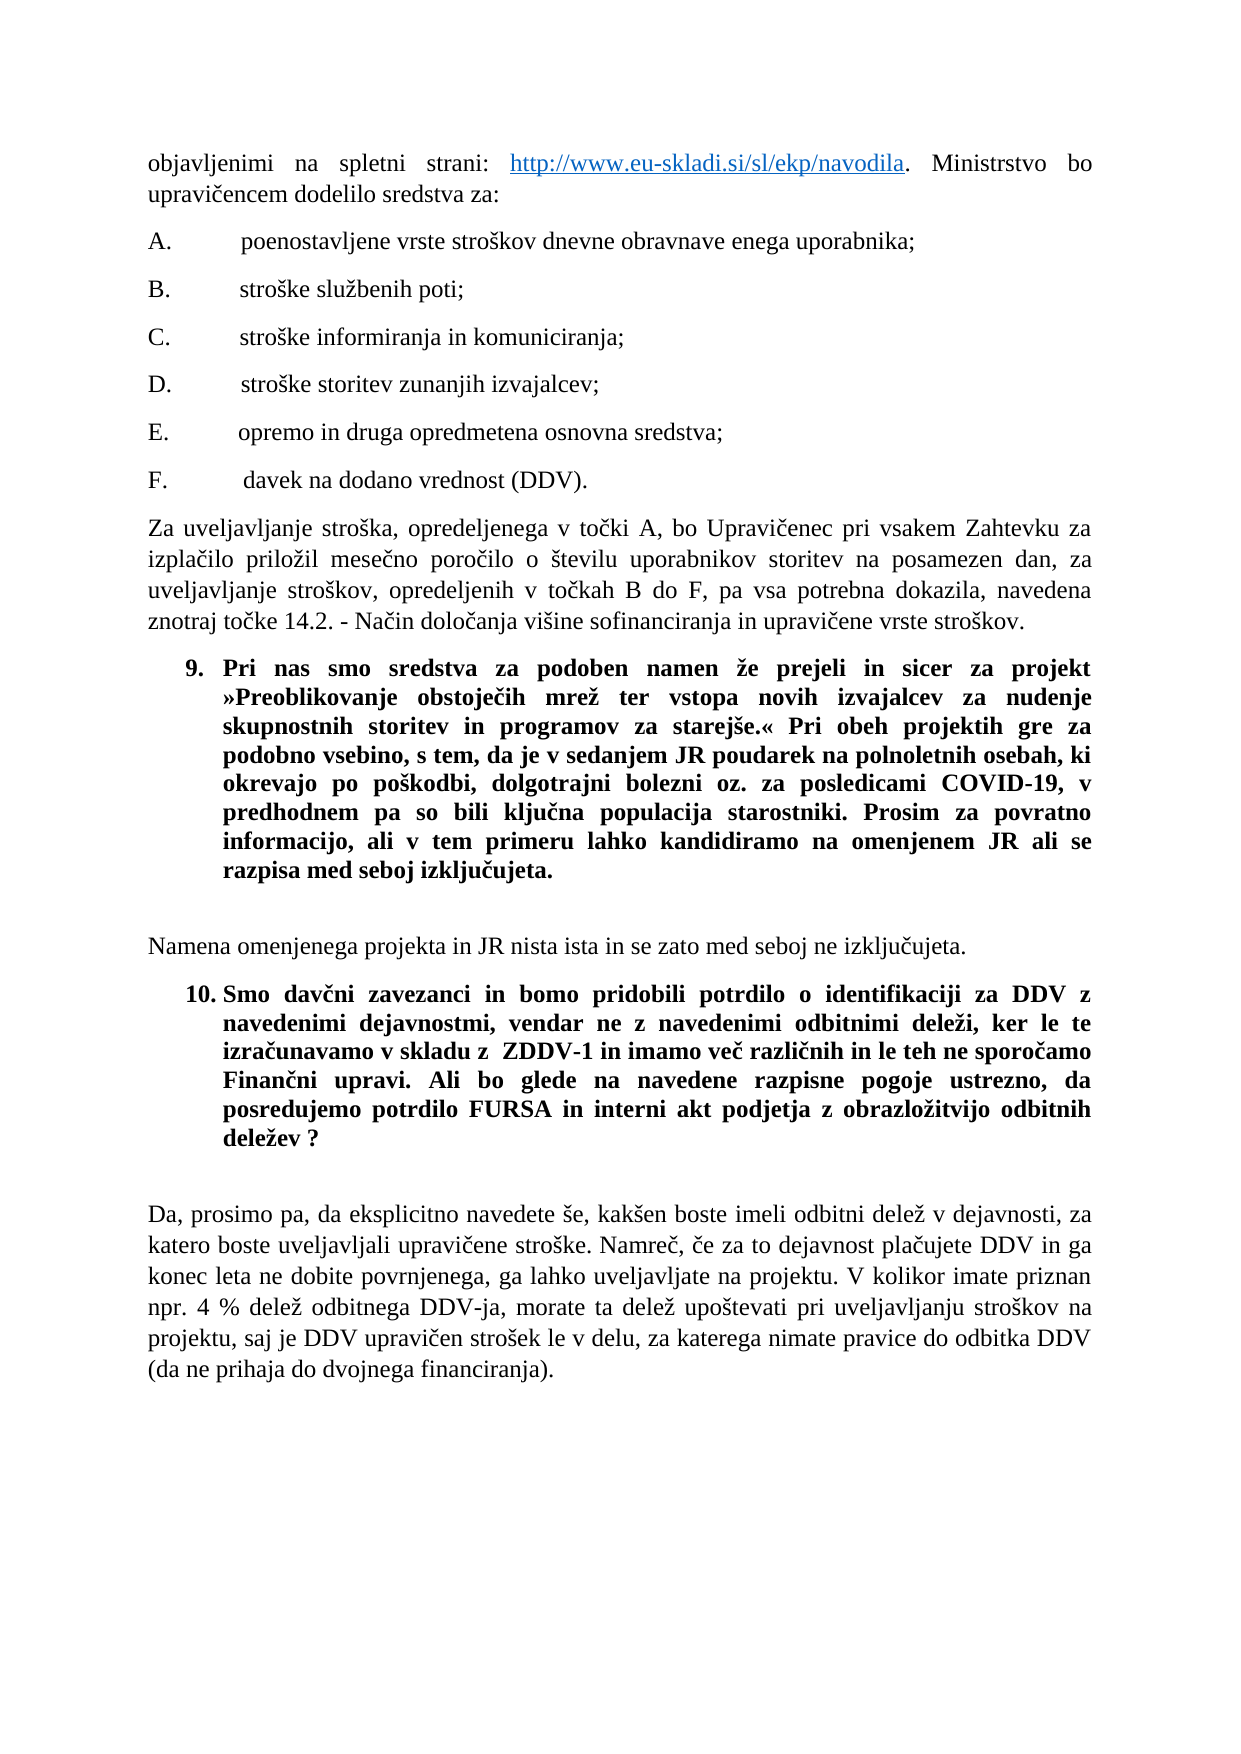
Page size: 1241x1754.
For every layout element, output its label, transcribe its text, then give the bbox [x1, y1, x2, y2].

list Pri nas smo sredstva za podoben namen že prejeli in sicer za projekt »Preoblikovanje obstoječih mrež ter vstopa novih izvajalcev za nudenje skupnostnih storitev in programov za starejše.« Pri obeh projektih gre za podobno vsebino, s tem, da je v sedanjem JR poudarek na polnoletnih osebah, ki okrevajo po poškodbi, dolgotrajni bolezni oz. za posledicami COVID-19, v predhodnem pa so bili ključna populacija starostniki. Prosim za povratno informacijo, ali v tem primeru lahko kandidiramo na omenjenem JR ali se razpisa med seboj izključujeta. [185, 653, 1093, 883]
text Za uveljavljanje stroška, opredeljenega v točki A, bo Upravičenec pri vsakem Zahtevku za izplačilo priložil mesečno poročilo o številu uporabnikov storitev na posamezen dan, za uveljavljanje stroškov, opredeljenih v točkah B do F, pa vsa potrebna dokazila, navedena znotraj točke 14.2. - Način določanja višine sofinanciranja in upravičene vrste stroškov. [148, 513, 1093, 634]
text C. stroške informiranja in komuniciranja; [148, 322, 1093, 351]
text B. stroške službenih poti; [148, 274, 1093, 303]
text D. stroške storitev zunanjih izvajalcev; [148, 369, 1093, 398]
text Namena omenjenega projekta in JR nista ista in se zato med seboj ne izključujeta. [148, 931, 1093, 960]
list Smo davčni zavezanci in bomo pridobili potrdilo o identifikaciji za DDV z navedenimi dejavnostmi, vendar ne z navedenimi odbitnimi deleži, ker le te izračunavamo v skladu z ZDDV-1 in imamo več različnih in le teh ne sporočamo Finančni upravi. Ali bo glede na navedene razpisne pogoje ustrezno, da posredujemo potrdilo FURSA in interni akt podjetja z obrazložitvijo odbitnih deležev ? [185, 979, 1093, 1151]
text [148, 148, 1093, 207]
text E. opremo in druga opredmetena osnovna sredstva; [148, 417, 1093, 446]
text A. poenostavljene vrste stroškov dnevne obravnave enega uporabnika; [148, 226, 1093, 255]
text Da, prosimo pa, da eksplicitno navedete še, kakšen boste imeli odbitni delež v dejavnosti, za katero boste uveljavljali upravičene stroške. Namreč, če za to dejavnost plačujete DDV in ga konec leta ne dobite povrnjenega, ga lahko uveljavljate na projektu. V kolikor imate priznan npr. 4 % delež odbitnega DDV-ja, morate ta delež upoštevati pri uveljavljanju stroškov na projektu, saj je DDV upravičen strošek le v delu, za katerega nimate pravice do odbitka DDV (da ne prihaja do dvojnega financiranja). [148, 1199, 1093, 1383]
text F. davek na dodano vrednost (DDV). [148, 465, 1093, 494]
